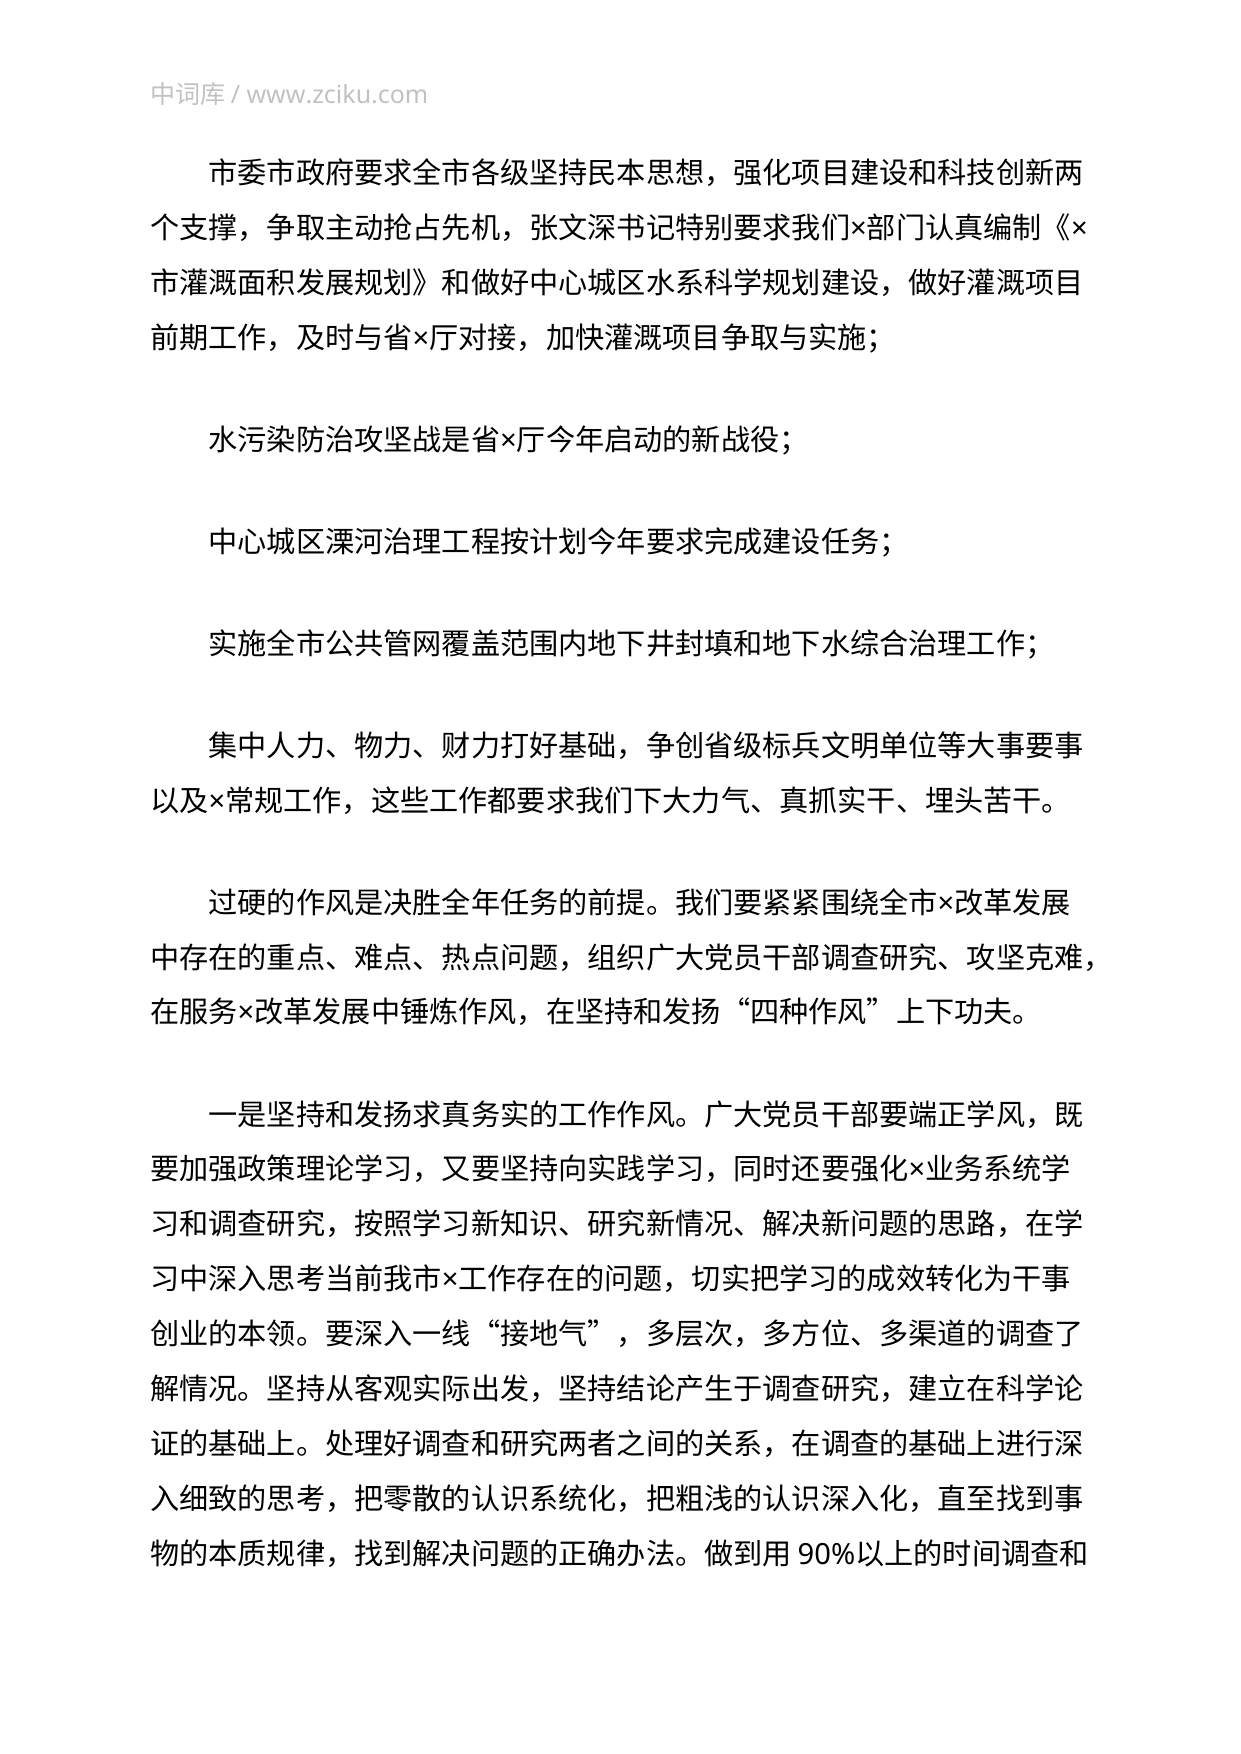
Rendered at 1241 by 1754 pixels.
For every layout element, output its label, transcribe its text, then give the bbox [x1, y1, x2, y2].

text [150, 1091, 1090, 1573]
text 集中人力、物力、财力打好基础，争创省级标兵文明单位等大事要事以及×常规工作，这些工作都要求我们下大力气、真抓实干、埋头苦干。 [150, 722, 1090, 819]
text 水污染防治攻坚战是省×厅今年启动的新战役； [150, 417, 1090, 459]
text 实施全市公共管网覆盖范围内地下井封填和地下水综合治理工作； [150, 621, 1090, 663]
text 过硬的作风是决胜全年任务的前提。我们要紧紧围绕全市×改革发展中存在的重点、难点、热点问题，组织广大党员干部调查研究、攻坚克难，在服务×改革发展中锤炼作风，在坚持和发扬“四种作风”上下功夫。 [150, 879, 1090, 1031]
text 市委市政府要求全市各级坚持民本思想，强化项目建设和科技创新两个支撑，争取主动抢占先机，张文深书记特别要求我们×部门认真编制《×市灌溉面积发展规划》和做好中心城区水系科学规划建设，做好灌溉项目前期工作，及时与省×厅对接，加快灌溉项目争取与实施； [150, 150, 1090, 357]
text 中心城区溧河治理工程按计划今年要求完成建设任务； [150, 519, 1090, 561]
